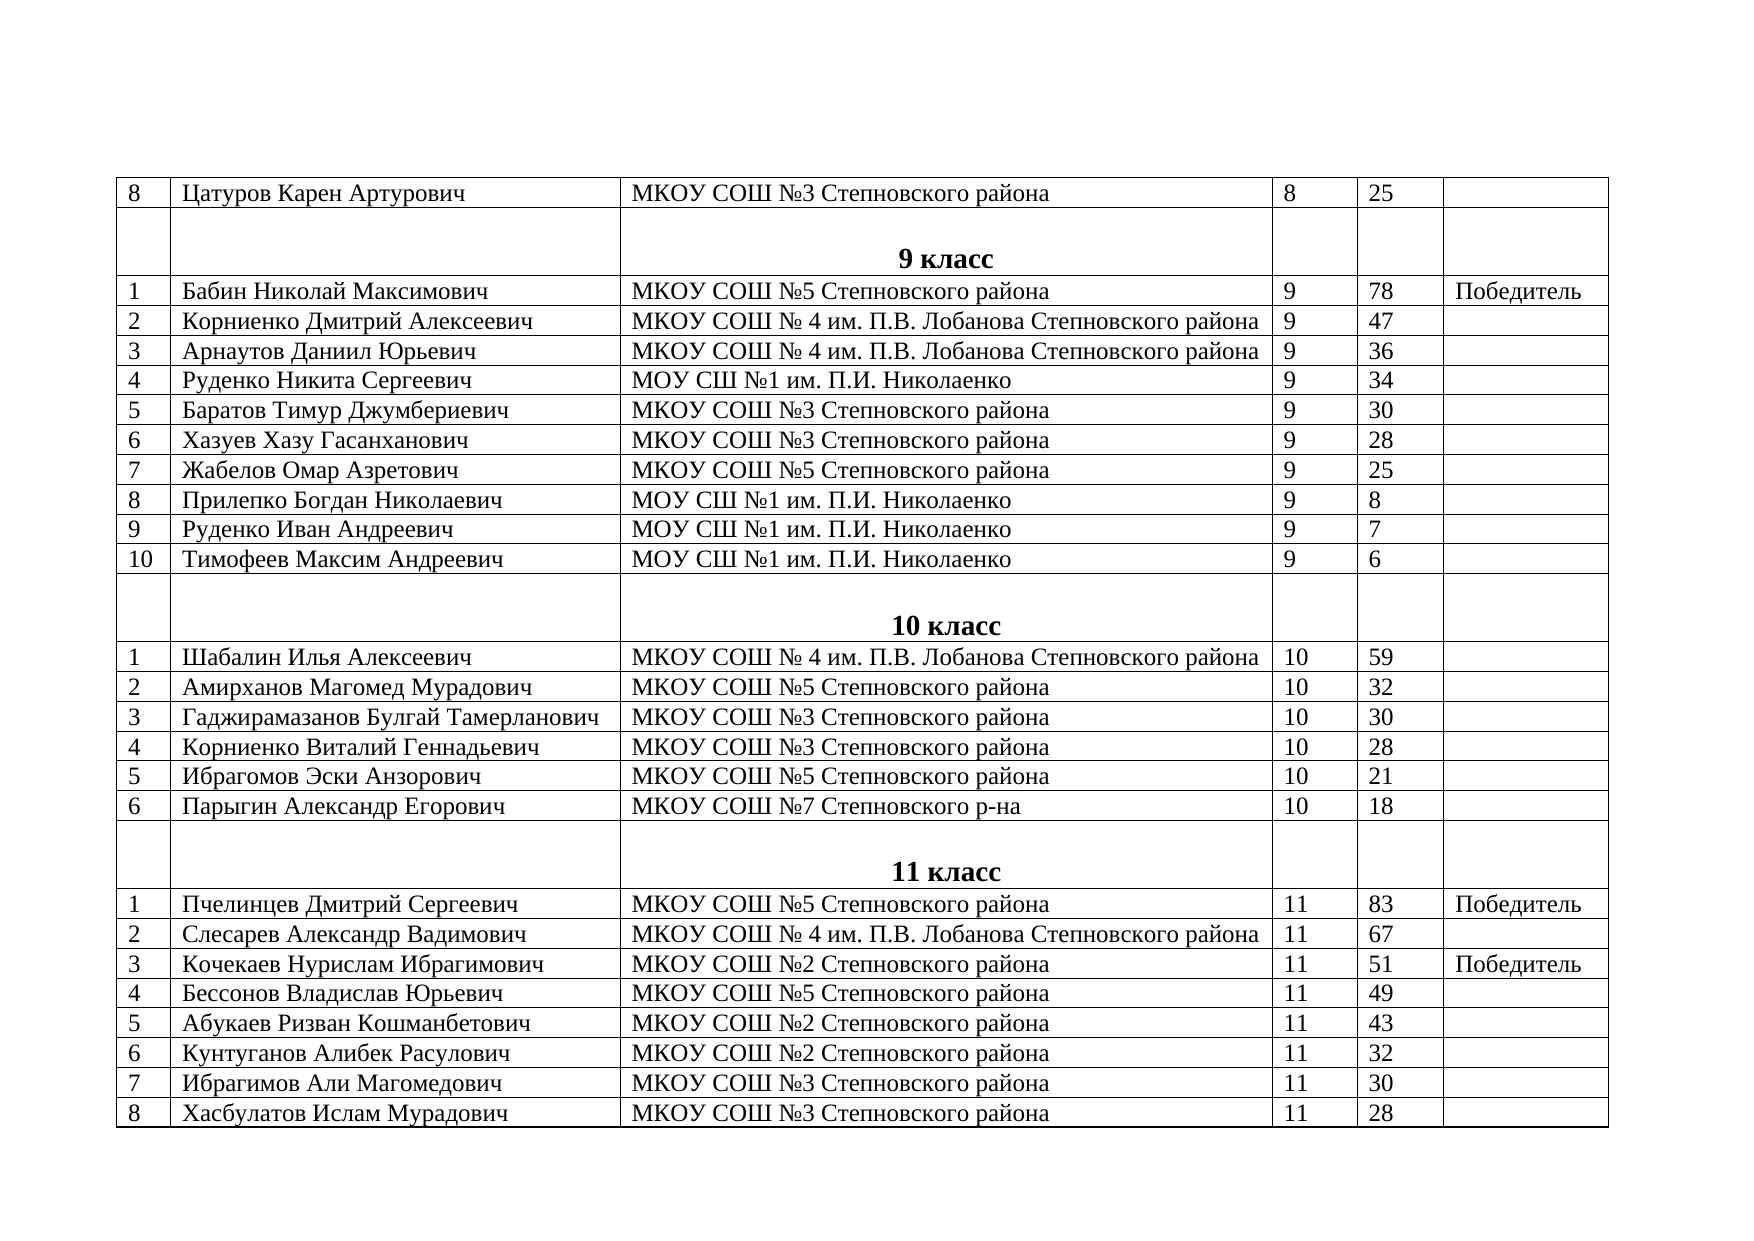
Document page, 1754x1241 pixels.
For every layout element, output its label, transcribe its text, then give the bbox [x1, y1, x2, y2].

table_cell [1444, 395, 1608, 424]
table_cell Тимофеев Максим Андреевич [171, 544, 620, 573]
table_cell [1444, 979, 1608, 1007]
table_cell МКОУ СОШ №3 Cтепновского района [621, 425, 1272, 454]
table_cell МКОУ СОШ №3 Cтепновского района [621, 1098, 1272, 1126]
table_cell Победитель [1444, 889, 1608, 918]
table_cell 25 [1358, 455, 1443, 484]
table_cell Амирханов Магомед Мурадович [171, 672, 620, 701]
table_cell Хасбулатов Ислам Мурадович [171, 1098, 620, 1126]
table_cell 21 [1358, 761, 1443, 790]
table_cell МКОУ СОШ №7 Степновского р-на [621, 791, 1272, 820]
table_cell [1444, 761, 1608, 790]
table_cell МКОУ СОШ №2 Степновского района [621, 1008, 1272, 1037]
table_cell [171, 208, 620, 275]
table_cell МКОУ СОШ № 4 им. П.В. Лобанова Степновского района [621, 642, 1272, 671]
table_cell [1273, 208, 1357, 275]
table_cell [1444, 1098, 1608, 1126]
table_cell [1444, 574, 1608, 641]
table_cell МКОУ СОШ №3 Cтепновского района [621, 732, 1272, 760]
table_cell 30 [1358, 702, 1443, 731]
table_cell Бабин Николай Максимович [171, 276, 620, 305]
table_cell МКОУ СОШ №2 Степновского района [621, 949, 1272, 977]
table_cell 2 [117, 919, 170, 948]
table_cell [1444, 732, 1608, 760]
table_cell [1444, 425, 1608, 454]
table_cell 9 [1273, 455, 1357, 484]
table_cell МКОУ СОШ № 4 им. П.В. Лобанова Степновского района [621, 336, 1272, 364]
table_cell [1444, 208, 1608, 275]
table_cell Корниенко Дмитрий Алексеевич [171, 306, 620, 335]
table_cell 25 [1358, 178, 1443, 207]
table_cell [1444, 306, 1608, 335]
table_cell Шабалин Илья Алексеевич [171, 642, 620, 671]
table_cell 9 [1273, 336, 1357, 364]
table_cell Гаджирамазанов Булгай Тамерланович [171, 702, 620, 731]
table_cell 5 [117, 1008, 170, 1037]
table_cell 11 [1273, 949, 1357, 977]
table_cell 5 [117, 761, 170, 790]
table_cell Хазуев Хазу Гасанханович [171, 425, 620, 454]
table_cell [1444, 791, 1608, 820]
table_cell [1444, 1068, 1608, 1097]
table_cell [1358, 208, 1443, 275]
table_cell 11 класс [621, 821, 1272, 888]
table_cell Абукаев Ризван Кошманбетович [171, 1008, 620, 1037]
table_cell 4 [117, 979, 170, 1007]
table_cell [1358, 574, 1443, 641]
table_cell 30 [1358, 1068, 1443, 1097]
table_cell 6 [117, 791, 170, 820]
table_cell МКОУ СОШ №5 Степновского района [621, 672, 1272, 701]
table_cell 9 [1273, 485, 1357, 513]
table_cell [1444, 544, 1608, 573]
table_cell 59 [1358, 642, 1443, 671]
table_cell 32 [1358, 1038, 1443, 1067]
table_cell 11 [1273, 1098, 1357, 1126]
table_cell 78 [1358, 276, 1443, 305]
table_cell 9 [1273, 515, 1357, 543]
table_cell 8 [1273, 178, 1357, 207]
table_cell 1 [117, 276, 170, 305]
table_cell 6 [1358, 544, 1443, 573]
table_cell [1444, 672, 1608, 701]
table_cell 4 [117, 732, 170, 760]
table_cell 67 [1358, 919, 1443, 948]
table_cell [171, 821, 620, 888]
table_cell Жабелов Омар Азретович [171, 455, 620, 484]
table_cell МКОУ СОШ №5 Степновского района [621, 889, 1272, 918]
table_cell 10 [1273, 761, 1357, 790]
table_cell [1444, 485, 1608, 513]
table_cell [1444, 336, 1608, 364]
table_cell Бессонов Владислав Юрьевич [171, 979, 620, 1007]
table_cell Баратов Тимур Джумбериевич [171, 395, 620, 424]
table_cell 9 [1273, 544, 1357, 573]
table_cell 11 [1273, 1008, 1357, 1037]
table_cell Победитель [1444, 949, 1608, 977]
table_cell МКОУ СОШ №3 Cтепновского района [621, 1068, 1272, 1097]
table_cell 10 [1273, 642, 1357, 671]
table_cell Руденко Никита Сергеевич [171, 366, 620, 394]
table_cell 8 [117, 178, 170, 207]
table_cell [1444, 702, 1608, 731]
table_cell Корниенко Виталий Геннадьевич [171, 732, 620, 760]
table_cell 47 [1358, 306, 1443, 335]
table_cell 10 [1273, 732, 1357, 760]
table_cell МКОУ СОШ №5 Степновского района [621, 761, 1272, 790]
table_cell МКОУ СОШ №5 Степновского района [621, 979, 1272, 1007]
table_cell Победитель [1444, 276, 1608, 305]
table_cell 11 [1273, 1038, 1357, 1067]
table_cell МКОУ СОШ №2 Степновского района [621, 1038, 1272, 1067]
table_cell 1 [117, 889, 170, 918]
table_cell 10 класс [621, 574, 1272, 641]
table_cell Ибрагимов Али Магомедович [171, 1068, 620, 1097]
table_cell 28 [1358, 1098, 1443, 1126]
table_cell [117, 821, 170, 888]
table_cell 43 [1358, 1008, 1443, 1037]
table_cell 8 [117, 485, 170, 513]
table_cell [1358, 821, 1443, 888]
table_cell 5 [117, 395, 170, 424]
table_cell МОУ СШ №1 им. П.И. Николаенко [621, 485, 1272, 513]
table_cell [1444, 642, 1608, 671]
table_cell 7 [1358, 515, 1443, 543]
table_cell МКОУ СОШ №5 Степновского района [621, 455, 1272, 484]
table_cell 30 [1358, 395, 1443, 424]
table_cell [1444, 515, 1608, 543]
table_cell 11 [1273, 1068, 1357, 1097]
table_cell 8 [1358, 485, 1443, 513]
table_cell Цатуров Карен Артурович [171, 178, 620, 207]
table_cell МКОУ СОШ №3 Cтепновского района [621, 702, 1272, 731]
table_cell [1444, 821, 1608, 888]
table_cell [1444, 919, 1608, 948]
table_cell Пчелинцев Дмитрий Сергеевич [171, 889, 620, 918]
table_cell 32 [1358, 672, 1443, 701]
table_cell 11 [1273, 919, 1357, 948]
table_cell 8 [117, 1098, 170, 1126]
table_cell Прилепко Богдан Николаевич [171, 485, 620, 513]
table_cell 9 [1273, 395, 1357, 424]
table_cell [1444, 1038, 1608, 1067]
table_cell 9 [1273, 276, 1357, 305]
table_cell Ибрагомов Эски Анзорович [171, 761, 620, 790]
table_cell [621, 178, 1272, 207]
table_cell 7 [117, 1068, 170, 1097]
table_cell 10 [1273, 791, 1357, 820]
table_cell Руденко Иван Андреевич [171, 515, 620, 543]
table_cell 3 [117, 702, 170, 731]
table_cell [171, 574, 620, 641]
table_cell [1273, 574, 1357, 641]
table_cell 28 [1358, 732, 1443, 760]
table_cell 1 [117, 642, 170, 671]
table_cell 4 [117, 366, 170, 394]
table_cell 83 [1358, 889, 1443, 918]
table_cell МКОУ СОШ № 4 им. П.В. Лобанова Степновского района [621, 919, 1272, 948]
table_cell 2 [117, 306, 170, 335]
table_cell 3 [117, 949, 170, 977]
table_cell Кунтуганов Алибек Расулович [171, 1038, 620, 1067]
table_cell 10 [117, 544, 170, 573]
table_cell 49 [1358, 979, 1443, 1007]
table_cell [621, 306, 1272, 335]
table_cell 2 [117, 672, 170, 701]
table_cell МКОУ СОШ №3 Cтепновского района [621, 395, 1272, 424]
table_cell Кочекаев Нурислам Ибрагимович [171, 949, 620, 977]
table_cell [1273, 821, 1357, 888]
table_cell 9 класс [621, 208, 1272, 275]
table_cell МОУ СШ №1 им. П.И. Николаенко [621, 366, 1272, 394]
table_cell Парыгин Александр Егорович [171, 791, 620, 820]
table_cell [117, 574, 170, 641]
table_cell 51 [1358, 949, 1443, 977]
table_cell 9 [117, 515, 170, 543]
table_cell 34 [1358, 366, 1443, 394]
table_cell Арнаутов Даниил Юрьевич [171, 336, 620, 364]
table_cell МОУ СШ №1 им. П.И. Николаенко [621, 544, 1272, 573]
table_cell [1444, 455, 1608, 484]
table_cell МОУ СШ №1 им. П.И. Николаенко [621, 515, 1272, 543]
table_cell 11 [1273, 889, 1357, 918]
table_cell [1444, 178, 1608, 207]
table_cell [1444, 1008, 1608, 1037]
table_cell 7 [117, 455, 170, 484]
table_cell МКОУ СОШ №5 Степновского района [621, 276, 1272, 305]
table_cell 9 [1273, 366, 1357, 394]
table_cell 18 [1358, 791, 1443, 820]
table_cell 10 [1273, 702, 1357, 731]
table_cell [1444, 366, 1608, 394]
table_cell 9 [1273, 306, 1357, 335]
table_cell 6 [117, 1038, 170, 1067]
table_cell 36 [1358, 336, 1443, 364]
table_cell 6 [117, 425, 170, 454]
table_cell 9 [1273, 425, 1357, 454]
table_cell Слесарев Александр Вадимович [171, 919, 620, 948]
table_cell 10 [1273, 672, 1357, 701]
table_cell [117, 208, 170, 275]
table_cell 28 [1358, 425, 1443, 454]
table_cell 3 [117, 336, 170, 364]
table_cell 11 [1273, 979, 1357, 1007]
